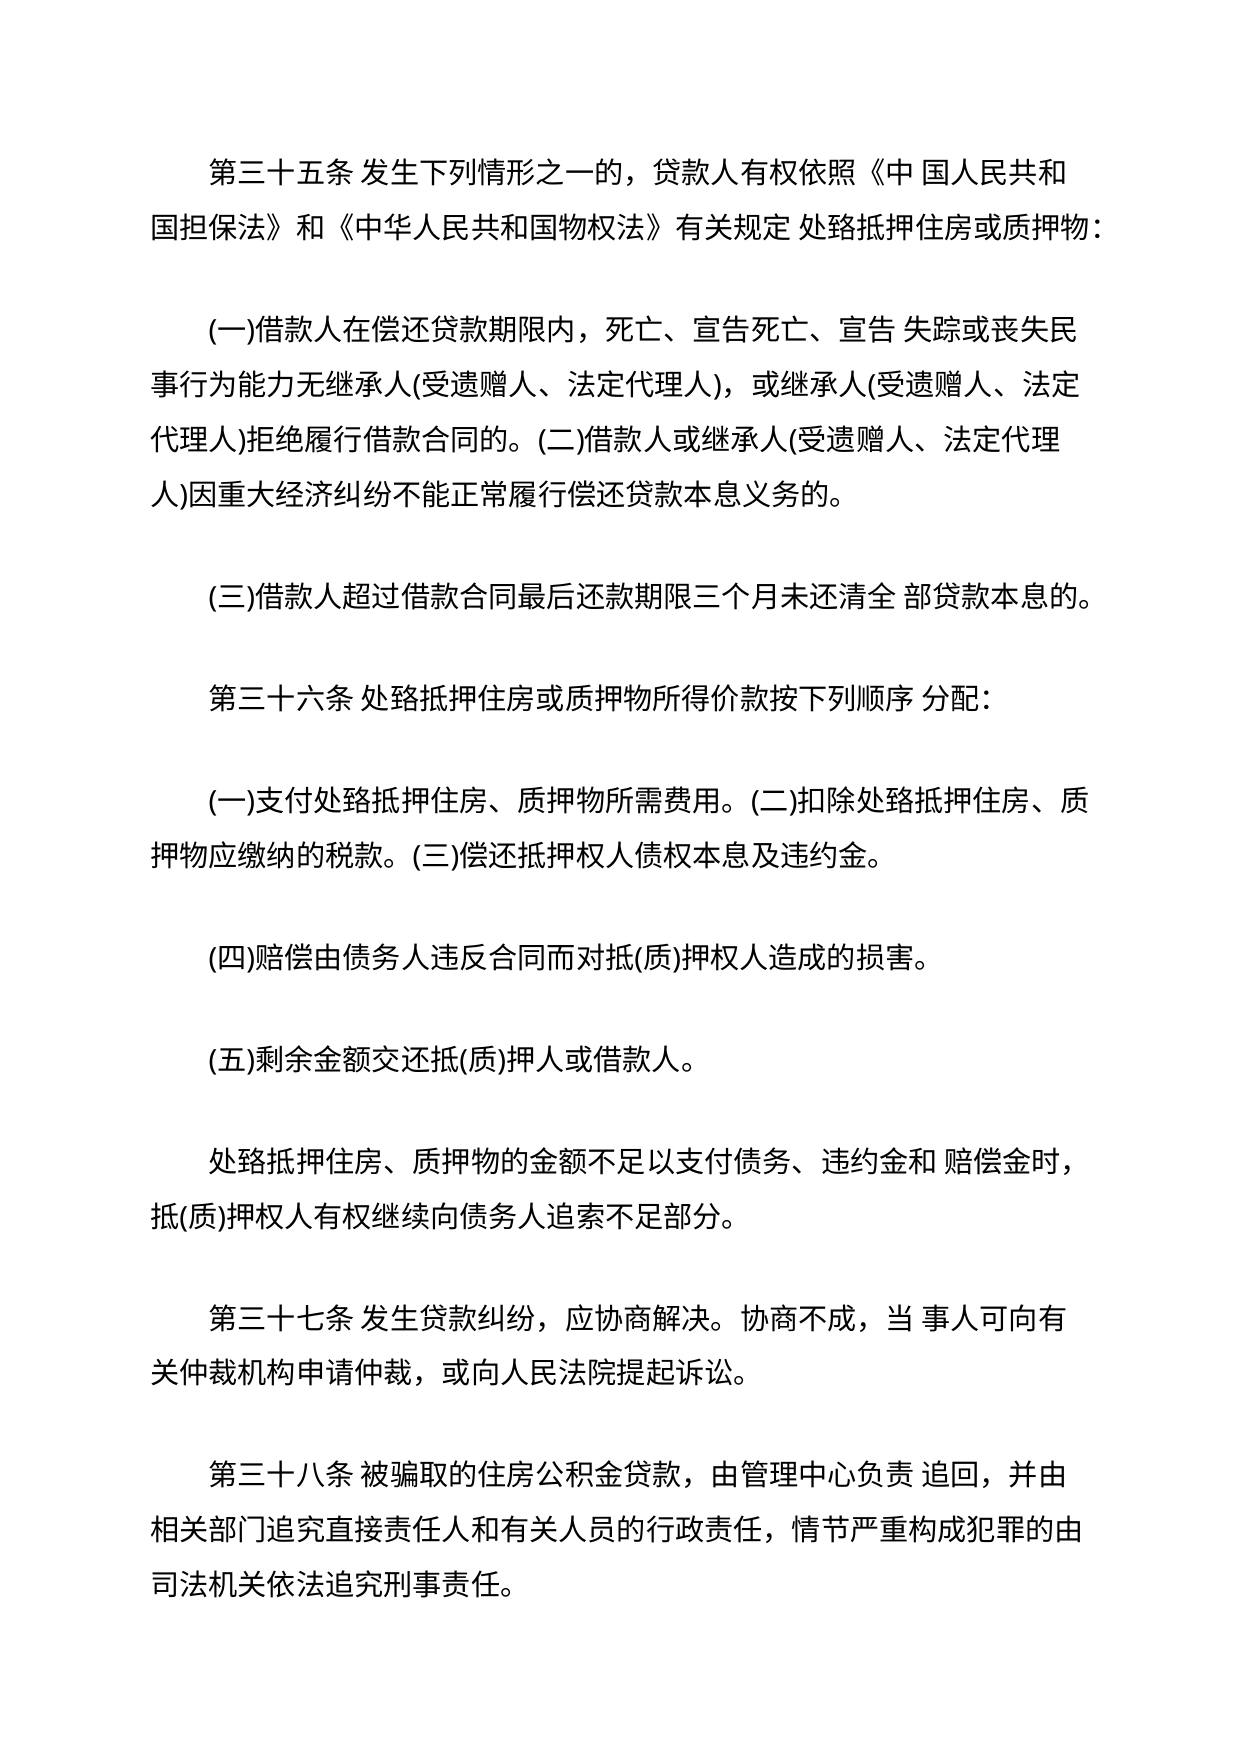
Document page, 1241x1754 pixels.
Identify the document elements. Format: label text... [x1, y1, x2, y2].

text (一)借款人在偿还贷款期限内，死亡、宣告死亡、宣告 失踪或丧失民事行为能力无继承人(受遗赠人、法定代理人)，或继承人(受遗赠人、法定代理人)拒绝履行借款合同的。(二)借款人或继承人(受遗赠人、法定代理人)因重大经济纠纷不能正常履行偿还贷款本息义务的。 [150, 307, 1090, 514]
text 第三十六条 处臵抵押住房或质押物所得价款按下列顺序 分配： [150, 676, 1090, 718]
text (一)支付处臵抵押住房、质押物所需费用。(二)扣除处臵抵押住房、质押物应缴纳的税款。(三)偿还抵押权人债权本息及违约金。 [150, 777, 1090, 875]
text 处臵抵押住房、质押物的金额不足以支付债务、违约金和 赔偿金时，抵(质)押权人有权继续向债务人追索不足部分。 [150, 1138, 1090, 1236]
text (四)赔偿由债务人违反合同而对抵(质)押权人造成的损害。 [150, 934, 1090, 977]
text 第三十七条 发生贷款纠纷，应协商解决。协商不成，当 事人可向有关仲裁机构申请仲裁，或向人民法院提起诉讼。 [150, 1295, 1090, 1392]
text (五)剩余金额交还抵(质)押人或借款人。 [150, 1036, 1090, 1079]
text (三)借款人超过借款合同最后还款期限三个月未还清全 部贷款本息的。 [150, 574, 1090, 616]
text 第三十八条 被骗取的住房公积金贷款，由管理中心负责 追回，并由相关部门追究直接责任人和有关人员的行政责任，情节严重构成犯罪的由司法机关依法追究刑事责任。 [150, 1452, 1090, 1604]
text 第三十五条 发生下列情形之一的，贷款人有权依照《中 国人民共和国担保法》和《中华人民共和国物权法》有关规定 处臵抵押住房或质押物： [150, 150, 1090, 247]
